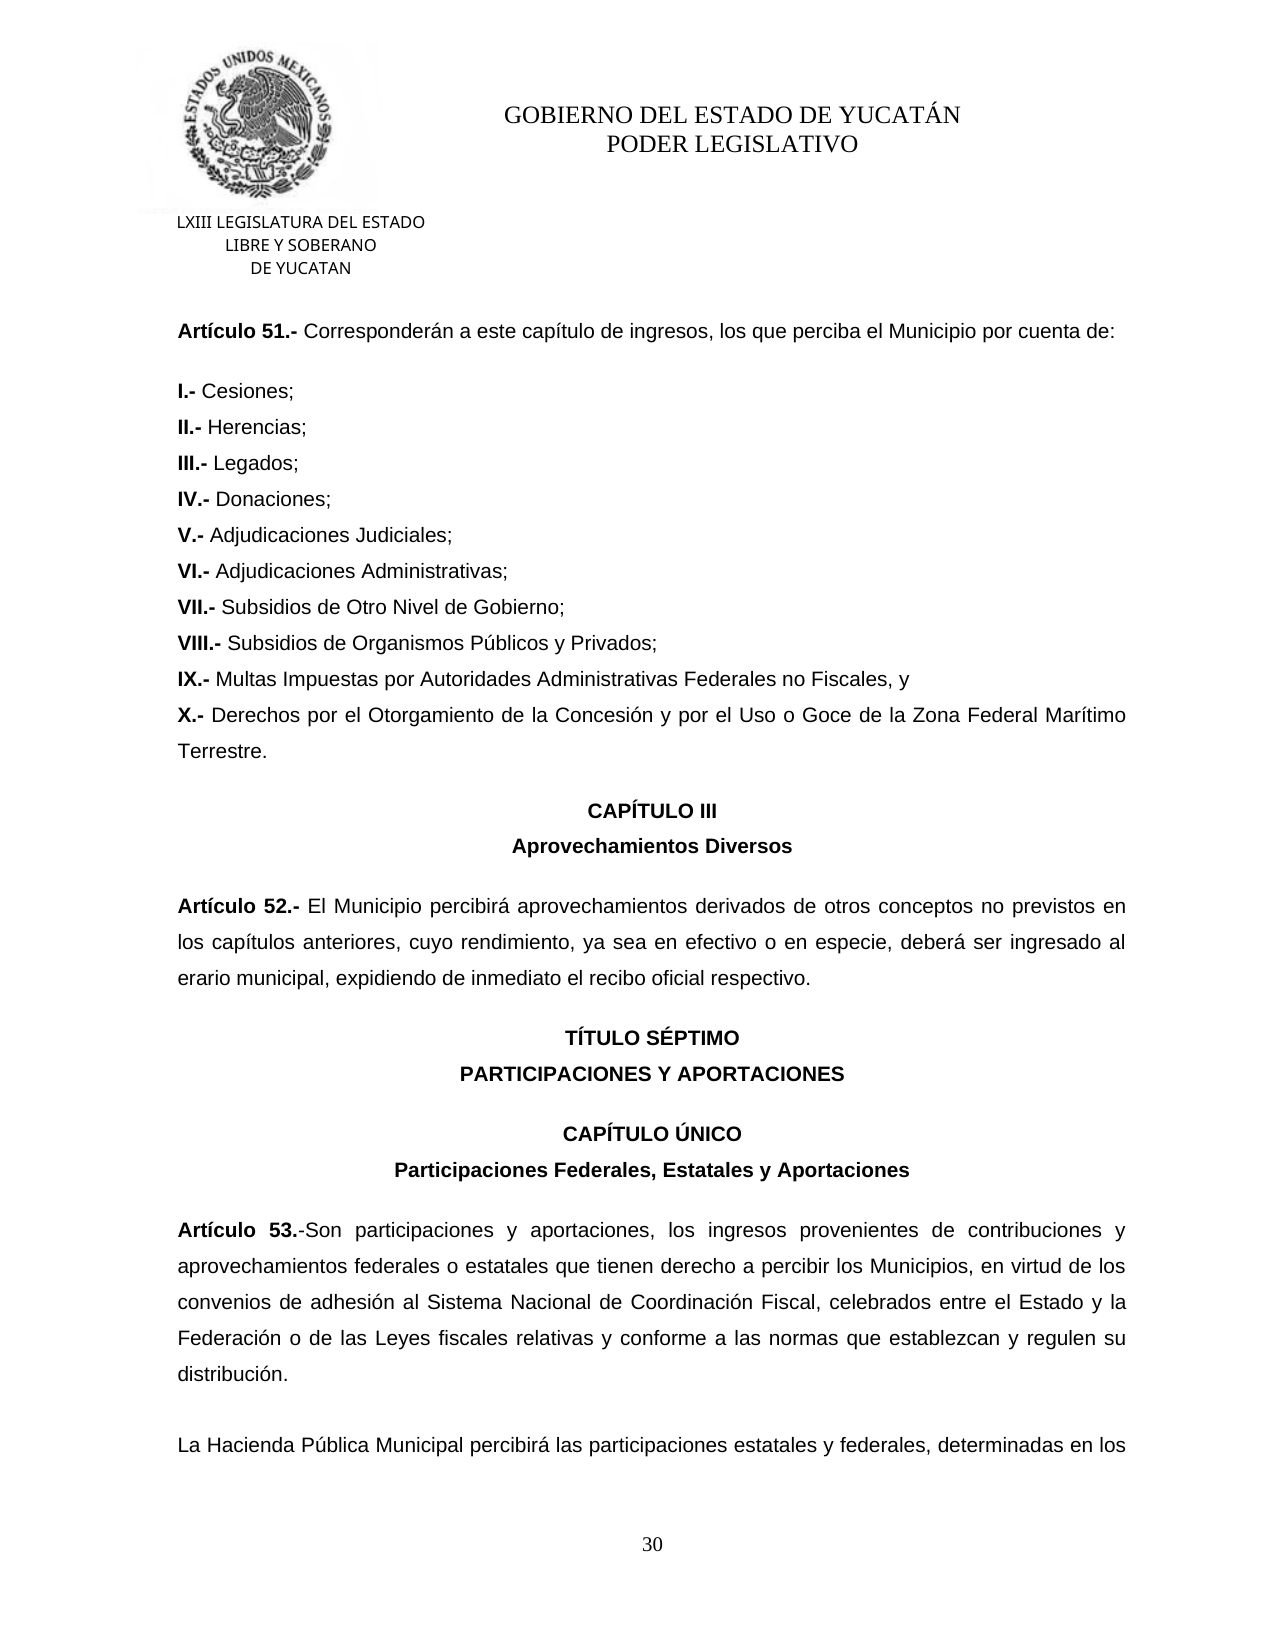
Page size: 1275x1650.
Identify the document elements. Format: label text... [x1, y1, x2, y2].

text Artículo 52.- El Municipio percibirá aprovechamientos derivados de otros conceptos no previstos en los capítulos anteriores, cuyo rendimiento, ya sea en efectivo o en especie, deberá ser ingresado al erario municipal, expidiendo de inmediato el recibo oficial respectivo. [177, 894, 1127, 990]
text VII.- Subsidios de Otro Nivel de Gobierno; [177, 595, 1127, 619]
text CAPÍTULO III [177, 798, 1127, 822]
text X.- Derechos por el Otorgamiento de la Concesión y por el Uso o Goce de la Zona Federal Marítimo Terrestre. [177, 703, 1127, 762]
text IX.- Multas Impuestas por Autoridades Administrativas Federales no Fiscales, y [177, 667, 1127, 691]
text IV.- Donaciones; [177, 487, 1127, 511]
text Artículo 53.-Son participaciones y aportaciones, los ingresos provenientes de contribuciones y aprovechamientos federales o estatales que tienen derecho a percibir los Municipios, en virtud de los convenios de adhesión al Sistema Nacional de Coordinación Fiscal, celebrados entre el Estado y la Federación o de las Leyes fiscales relativas y conforme a las normas que establezcan y regulen su distribución. [177, 1218, 1127, 1385]
text TÍTULO SÉPTIMO [177, 1026, 1127, 1050]
text PARTICIPACIONES Y APORTACIONES [177, 1062, 1127, 1086]
text Participaciones Federales, Estatales y Aportaciones [177, 1158, 1127, 1182]
text III.- Legados; [177, 451, 1127, 475]
text VIII.- Subsidios de Organismos Públicos y Privados; [177, 631, 1127, 655]
text II.- Herencias; [177, 415, 1127, 439]
text Artículo 51.- Corresponderán a este capítulo de ingresos, los que perciba el Municipio por cuenta de: [177, 319, 1127, 343]
text Aprovechamientos Diversos [177, 834, 1127, 858]
text V.- Adjudicaciones Judiciales; [177, 523, 1127, 547]
text I.- Cesiones; [177, 379, 1127, 403]
text VI.- Adjudicaciones Administrativas; [177, 559, 1127, 583]
picture [137, 42, 382, 214]
text CAPÍTULO ÚNICO [177, 1122, 1127, 1146]
